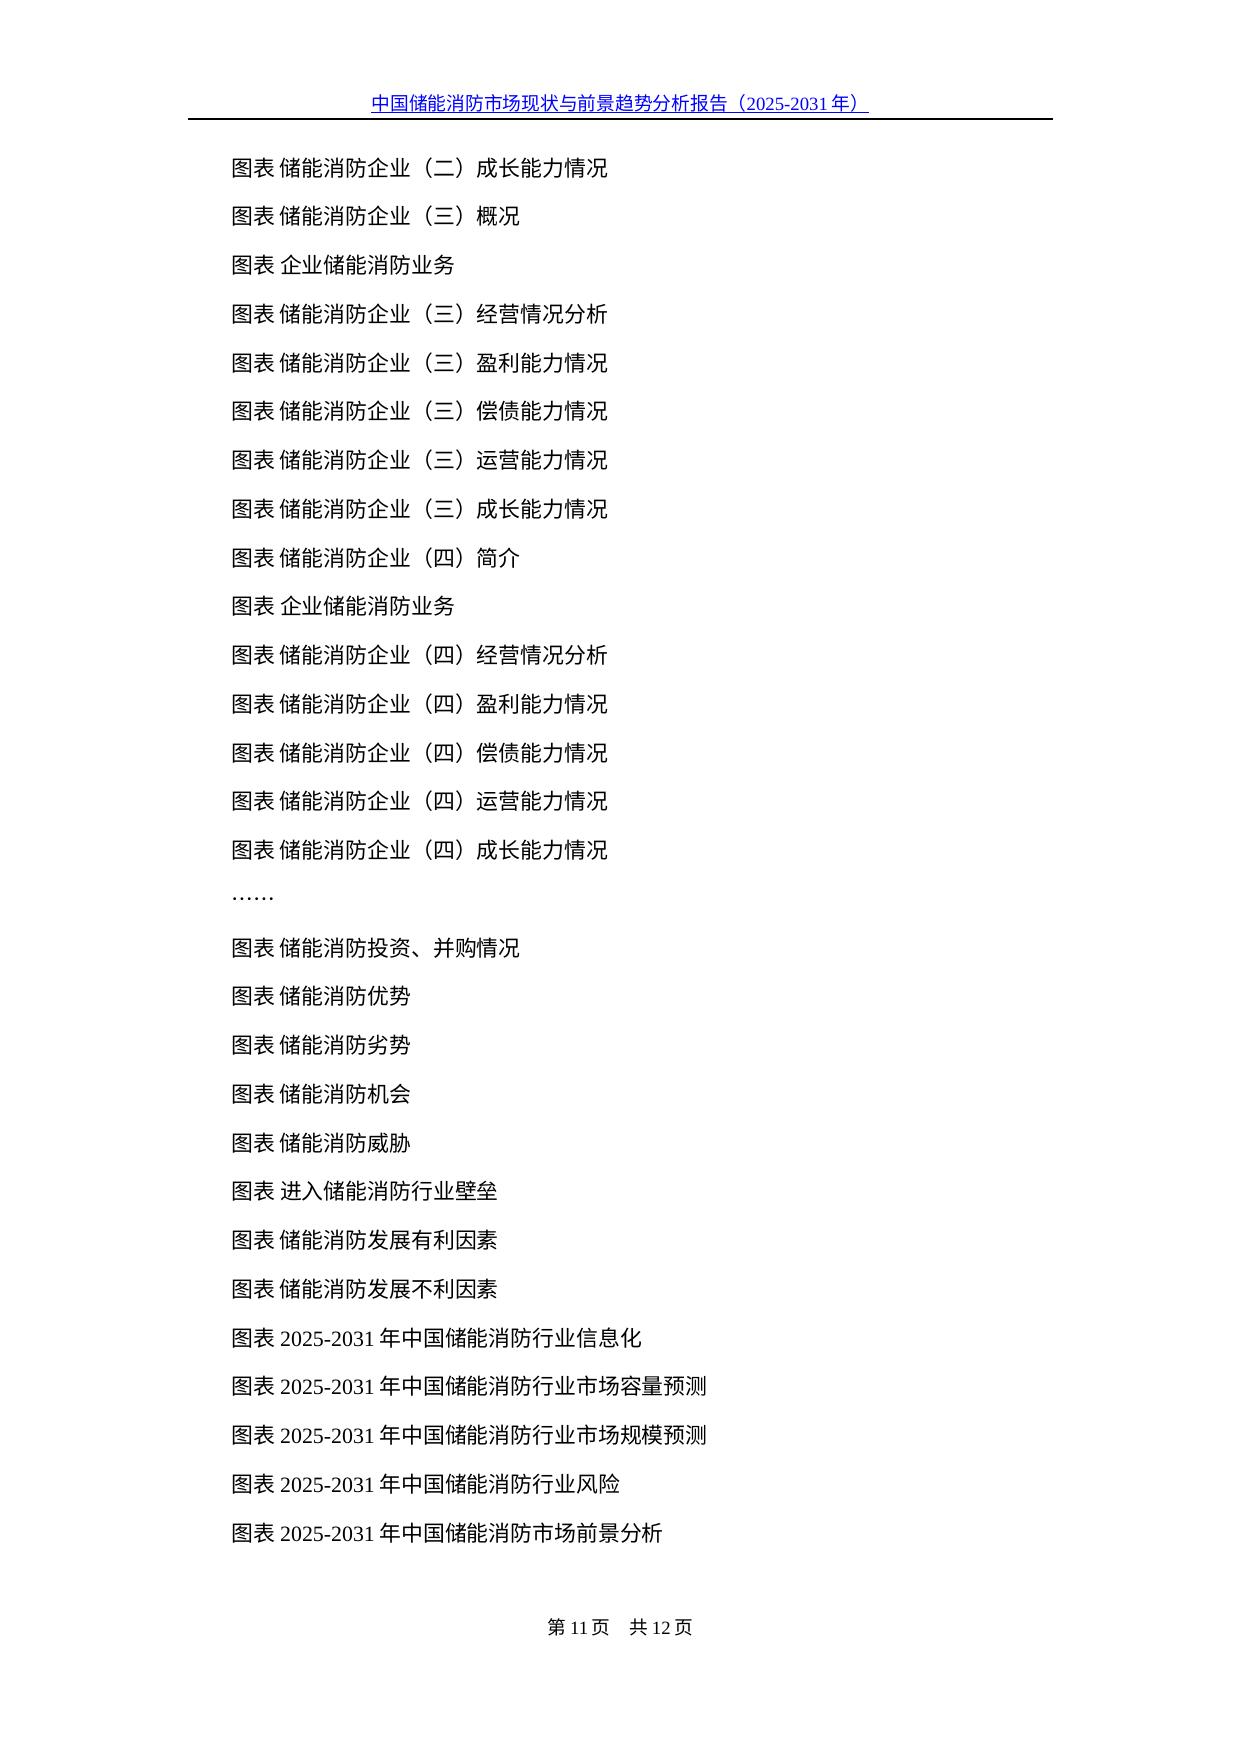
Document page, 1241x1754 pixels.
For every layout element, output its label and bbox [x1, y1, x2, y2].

text [187, 150, 1053, 1548]
